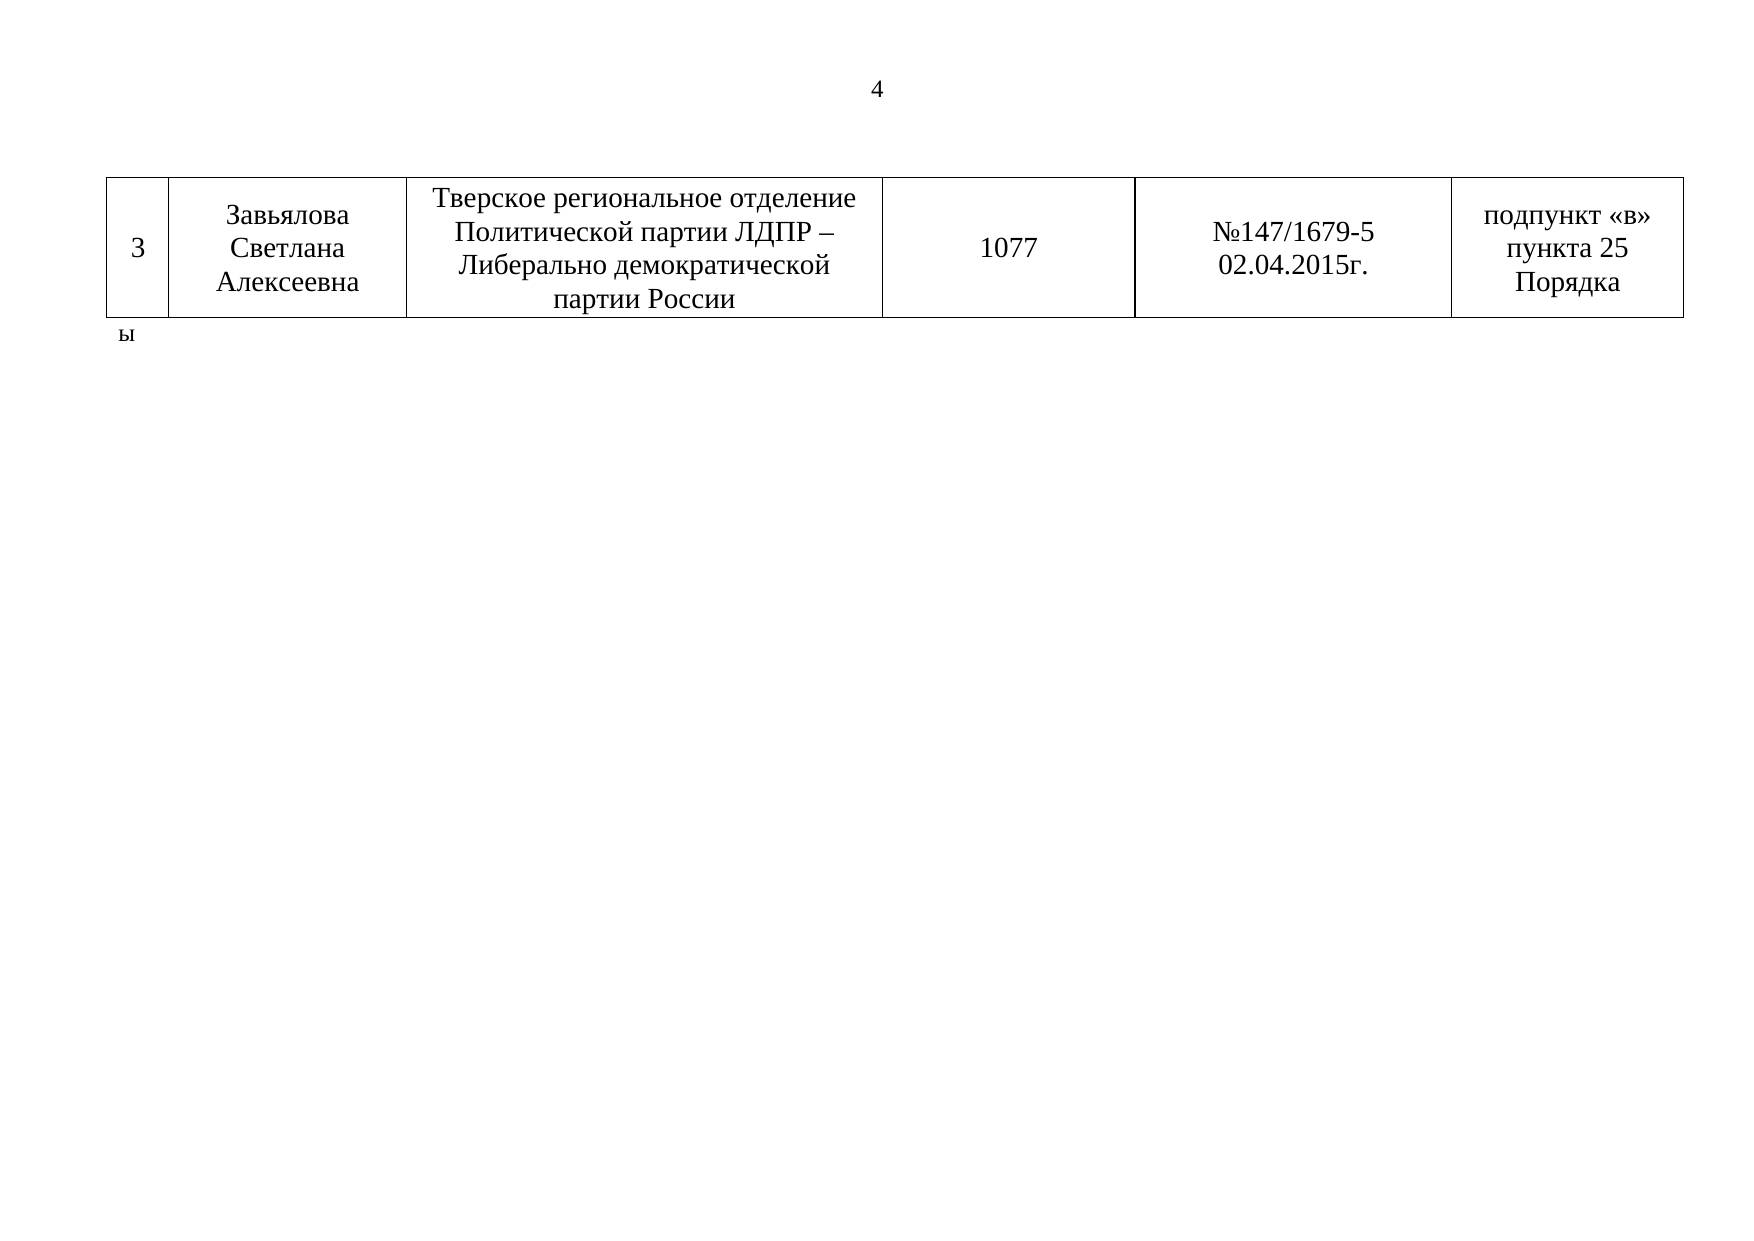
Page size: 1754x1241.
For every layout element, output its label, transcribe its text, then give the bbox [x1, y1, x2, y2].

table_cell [1452, 178, 1683, 317]
table_cell Завьялова Светлана Алексеевна [169, 178, 406, 317]
table_cell 3 [107, 178, 168, 317]
text ы [118, 318, 1636, 346]
table_cell №147/1679-5 02.04.2015г. [1136, 178, 1451, 317]
table_cell Тверское региональное отделение Политической партии ЛДПР –Либерально демократической партии России [407, 178, 882, 317]
table_cell 1077 [883, 178, 1134, 317]
